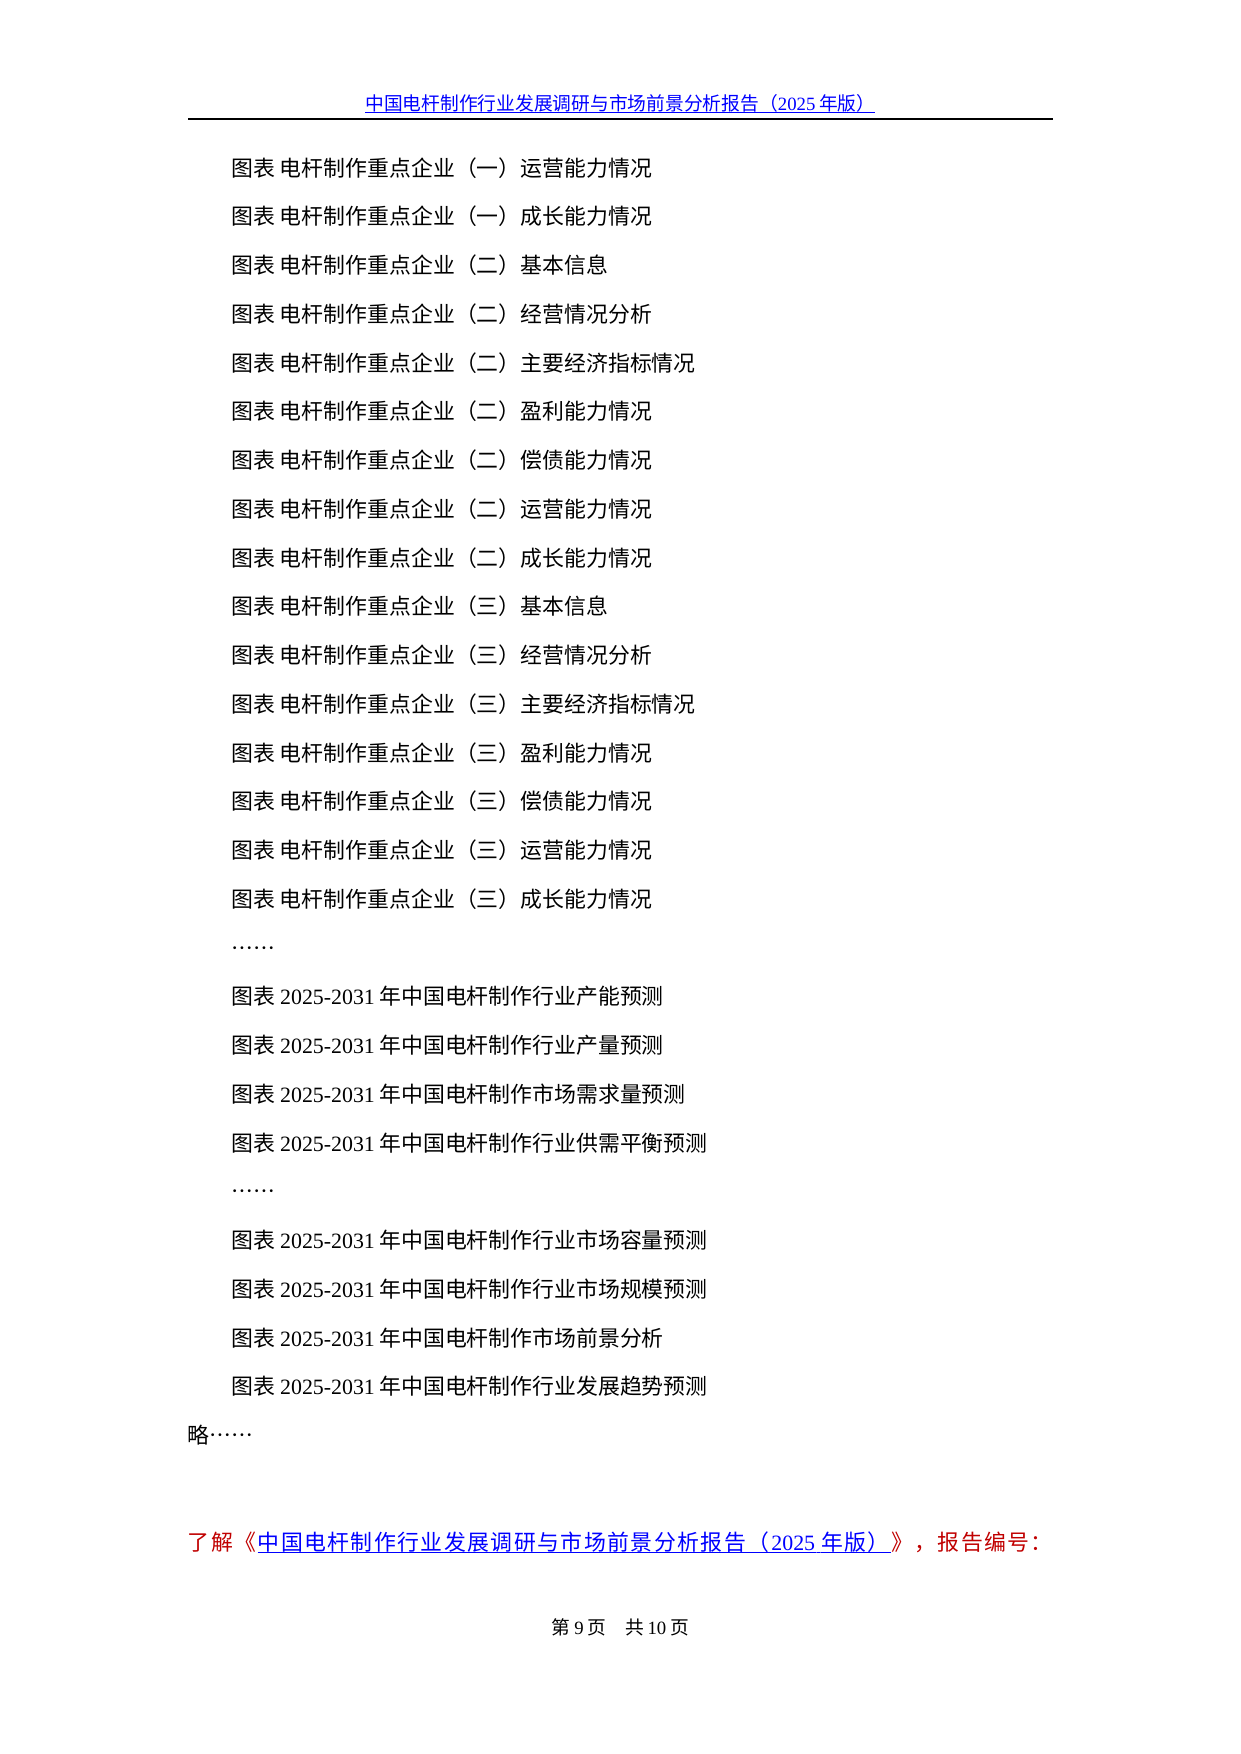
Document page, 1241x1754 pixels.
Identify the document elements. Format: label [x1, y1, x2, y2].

text [187, 150, 1053, 1450]
text [187, 1524, 1053, 1557]
